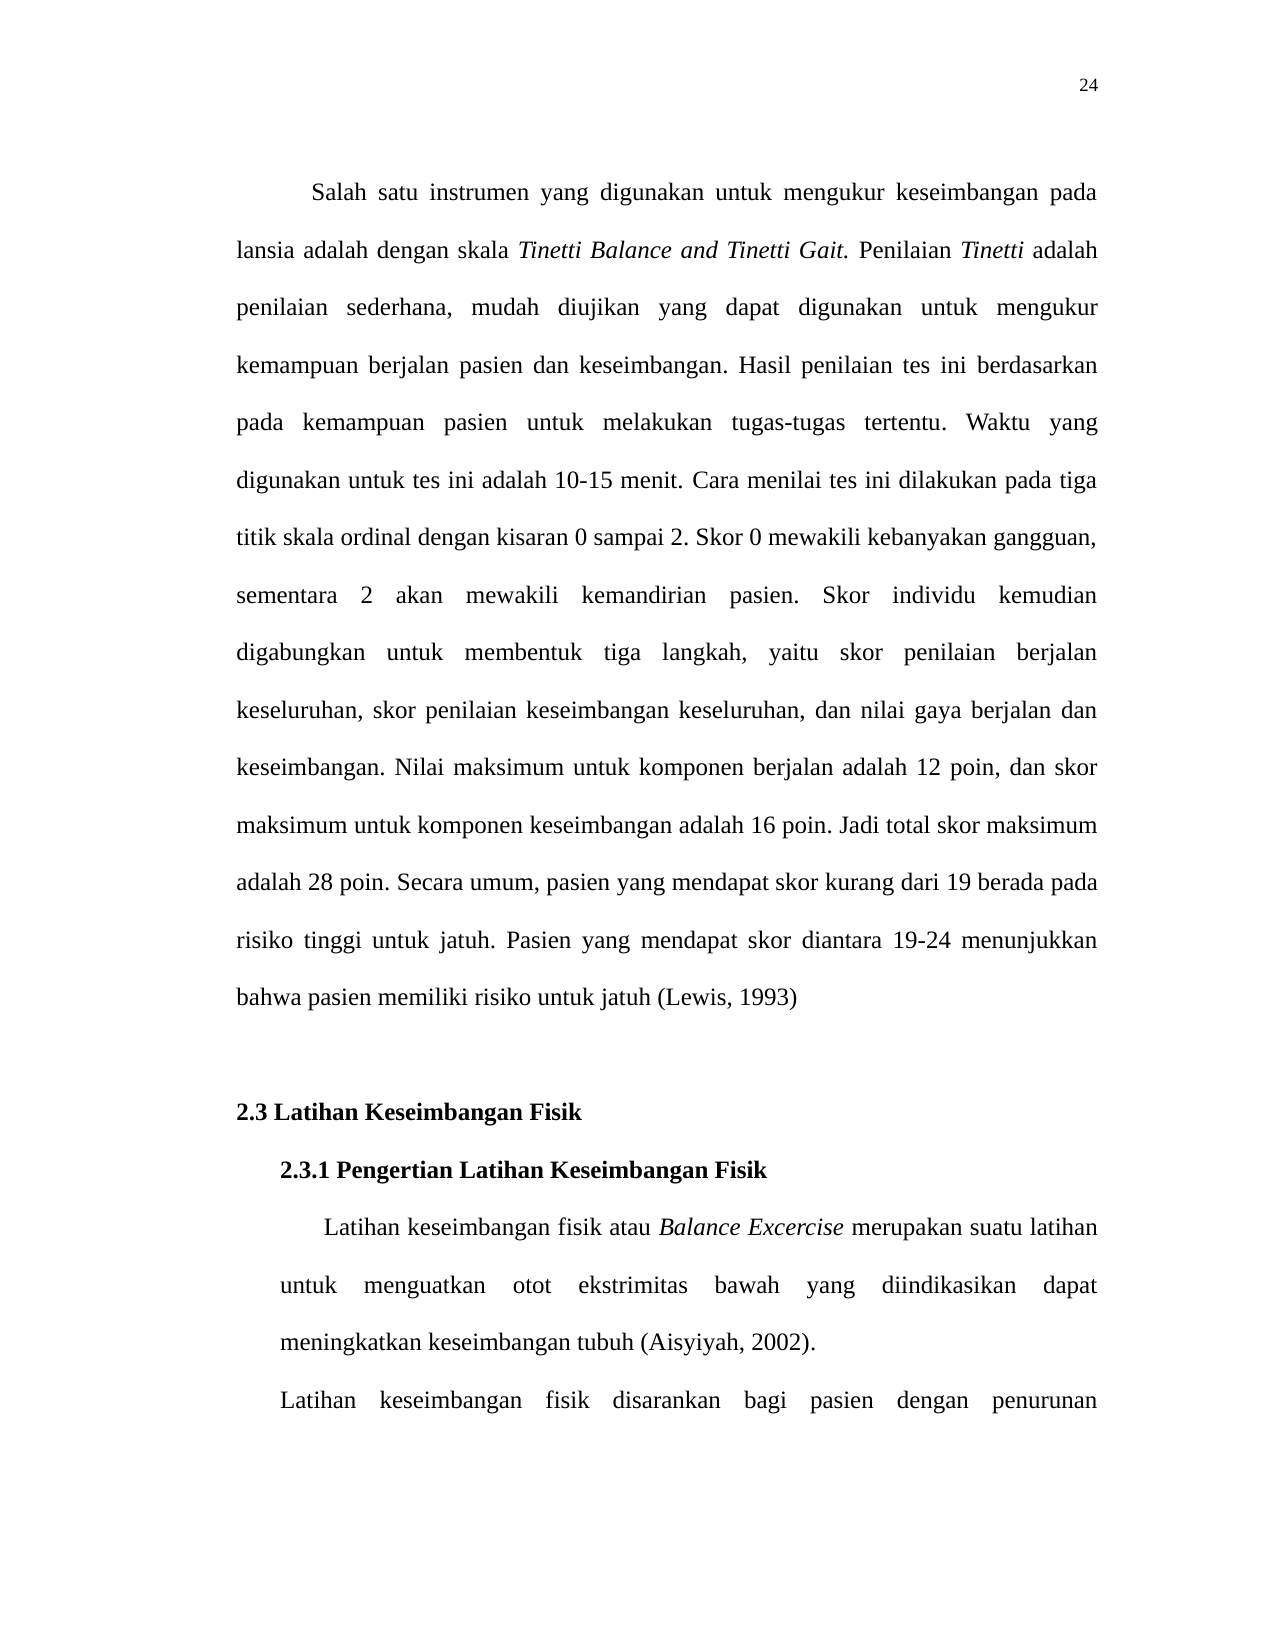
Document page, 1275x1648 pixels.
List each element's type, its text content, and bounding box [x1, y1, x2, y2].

text Latihan keseimbangan fisik atau Balance Excercise merupakan suatu latihan untuk menguatkan otot ekstrimitas bawah yang diindikasikan dapat meningkatkan keseimbangan tubuh (Aisyiyah, 2002). [280, 1212, 1098, 1356]
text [280, 1385, 1098, 1413]
text 2.3 Latihan Keseimbangan Fisik [236, 1097, 1098, 1126]
text 2.3.1 Pengertian Latihan Keseimbangan Fisik [236, 1155, 1098, 1183]
text Salah satu instrumen yang digunakan untuk mengukur keseimbangan pada lansia adalah dengan skala Tinetti Balance and Tinetti Gait. Penilaian Tinetti adalah penilaian sederhana, mudah diujikan yang dapat digunakan untuk mengukur kemampuan berjalan pasien dan keseimbangan. Hasil penilaian tes ini berdasarkan pada kemampuan pasien untuk melakukan tugas-tugas tertentu. Waktu yang digunakan untuk tes ini adalah 10-15 menit. Cara menilai tes ini dilakukan pada tiga titik skala ordinal dengan kisaran 0 sampai 2. Skor 0 mewakili kebanyakan gangguan, sementara 2 akan mewakili kemandirian pasien. Skor individu kemudian digabungkan untuk membentuk tiga langkah, yaitu skor penilaian berjalan keseluruhan, skor penilaian keseimbangan keseluruhan, dan nilai gaya berjalan dan keseimbangan. Nilai maksimum untuk komponen berjalan adalah 12 poin, dan skor maksimum untuk komponen keseimbangan adalah 16 poin. Jadi total skor maksimum adalah 28 poin. Secara umum, pasien yang mendapat skor kurang dari 19 berada pada risiko tinggi untuk jatuh. Pasien yang mendapat skor diantara 19-24 menunjukkan bahwa pasien memiliki risiko untuk jatuh (Lewis, 1993) [236, 177, 1098, 1011]
